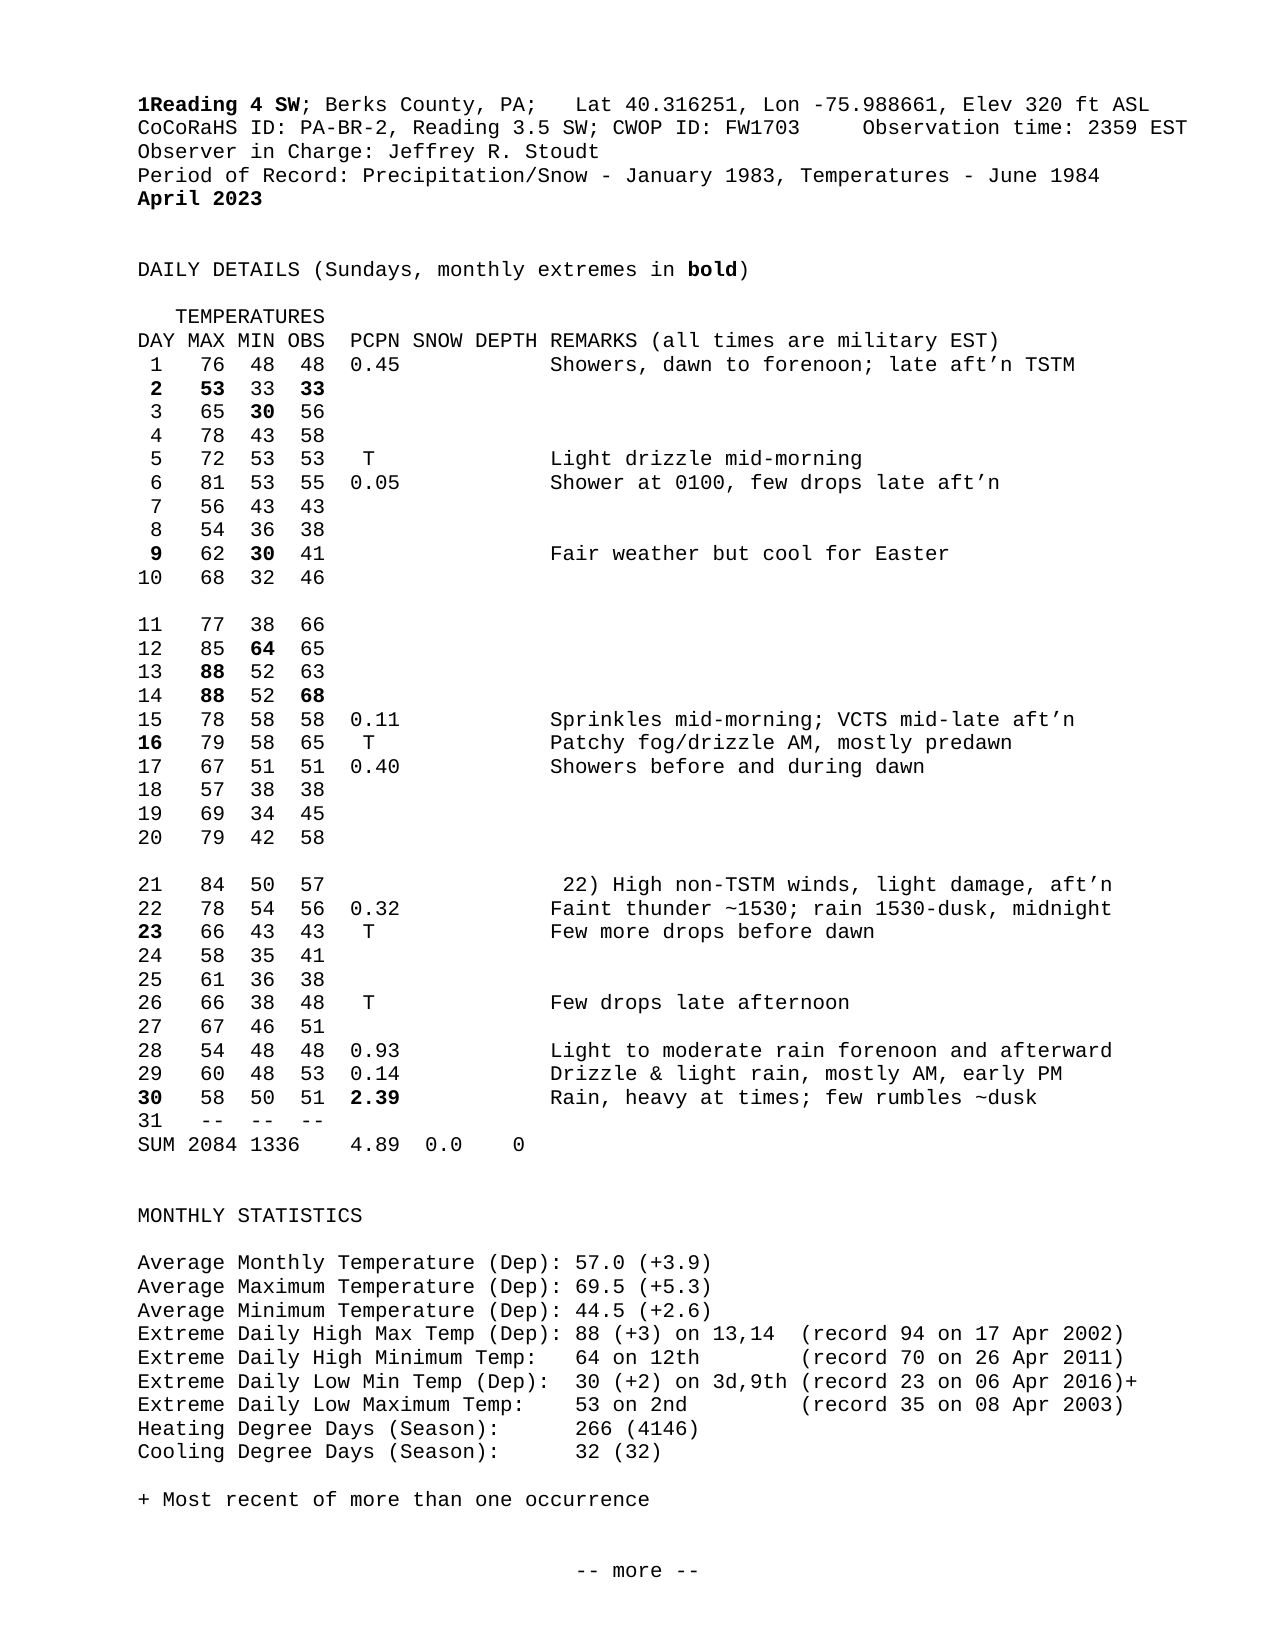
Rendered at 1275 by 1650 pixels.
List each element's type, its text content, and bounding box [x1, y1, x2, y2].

text 31 -- -- -- [137, 1111, 1138, 1134]
text Period of Record: Precipitation/Snow - January 1983, Temperatures - June 1984 [137, 165, 1138, 188]
text 13 88 52 63 [137, 661, 1138, 685]
text 29 60 48 53 0.14 Drizzle & light rain, mostly AM, early PM [137, 1063, 1138, 1087]
text 23 66 43 43 T Few more drops before dawn [137, 921, 1138, 945]
text Observer in Charge: Jeffrey R. Stoudt [137, 141, 1138, 165]
text April 2023 [137, 188, 1138, 212]
text Reading 4 SW; Berks County, PA; Lat 40.316251, Lon -75.988661, Elev 320 ft ASL [137, 94, 1206, 117]
text 18 57 38 38 [137, 779, 1138, 803]
text 27 67 46 51 [137, 1016, 1138, 1039]
text Heating Degree Days (Season): 266 (4146) [137, 1418, 1138, 1442]
text 9 62 30 41 Fair weather but cool for Easter [137, 543, 1138, 567]
text + Most recent of more than one occurrence [137, 1489, 1138, 1512]
text 4 78 43 58 [137, 425, 1138, 448]
text 17 67 51 51 0.40 Showers before and during dawn [137, 756, 1138, 779]
text 1 76 48 48 0.45 Showers, dawn to forenoon; late aft’n TSTM [137, 354, 1138, 377]
text MONTHLY STATISTICS [137, 1205, 1138, 1229]
text 30 58 50 51 2.39 Rain, heavy at times; few rumbles ~dusk [137, 1087, 1138, 1111]
text DAILY DETAILS (Sundays, monthly extremes in bold) [137, 259, 1138, 283]
text TEMPERATURES [137, 307, 1138, 330]
text DAY MAX MIN OBS PCPN SNOW DEPTH REMARKS (all times are military EST) [137, 330, 1138, 354]
text 6 81 53 55 0.05 Shower at 0100, few drops late aft’n [137, 472, 1138, 496]
text 8 54 36 38 [137, 519, 1138, 543]
text 21 84 50 57 22) High non-TSTM winds, light damage, aft’n [137, 874, 1138, 898]
text SUM 2084 1336 4.89 0.0 0 [137, 1134, 1138, 1158]
text 26 66 38 48 T Few drops late afternoon [137, 992, 1138, 1016]
text 14 88 52 68 [137, 685, 1138, 708]
text 11 77 38 66 [137, 614, 1138, 638]
text Extreme Daily High Minimum Temp: 64 on 12th (record 70 on 26 Apr 2011) [137, 1347, 1138, 1371]
text Extreme Daily Low Maximum Temp: 53 on 2nd (record 35 on 08 Apr 2003) [137, 1394, 1138, 1418]
text 28 54 48 48 0.93 Light to moderate rain forenoon and afterward [137, 1039, 1138, 1063]
text 22 78 54 56 0.32 Faint thunder ~1530; rain 1530-dusk, midnight [137, 898, 1138, 921]
text 16 79 58 65 T Patchy fog/drizzle AM, mostly predawn [137, 732, 1138, 756]
text -- more -- [137, 1560, 1138, 1583]
text 5 72 53 53 T Light drizzle mid-morning [137, 448, 1138, 472]
text 19 69 34 45 [137, 803, 1138, 827]
text 7 56 43 43 [137, 496, 1138, 519]
text Cooling Degree Days (Season): 32 (32) [137, 1442, 1138, 1465]
text Extreme Daily High Max Temp (Dep): 88 (+3) on 13,14 (record 94 on 17 Apr 2002) [137, 1323, 1138, 1347]
text Extreme Daily Low Min Temp (Dep): 30 (+2) on 3d,9th (record 23 on 06 Apr 2016)+ [137, 1371, 1138, 1394]
text 20 79 42 58 [137, 827, 1138, 850]
text Average Maximum Temperature (Dep): 69.5 (+5.3) [137, 1276, 1138, 1300]
text Average Monthly Temperature (Dep): 57.0 (+3.9) [137, 1252, 1138, 1276]
text 10 68 32 46 [137, 567, 1138, 590]
text 25 61 36 38 [137, 969, 1138, 992]
text CoCoRaHS ID: PA-BR-2, Reading 3.5 SW; CWOP ID: FW1703 Observation time: 2359 EST [137, 117, 1206, 141]
text 15 78 58 58 0.11 Sprinkles mid-morning; VCTS mid-late aft’n [137, 708, 1138, 732]
text 2 53 33 33 [137, 377, 1138, 401]
text Average Minimum Temperature (Dep): 44.5 (+2.6) [137, 1300, 1138, 1323]
text 12 85 64 65 [137, 638, 1138, 661]
text 24 58 35 41 [137, 945, 1138, 969]
text 3 65 30 56 [137, 401, 1138, 425]
